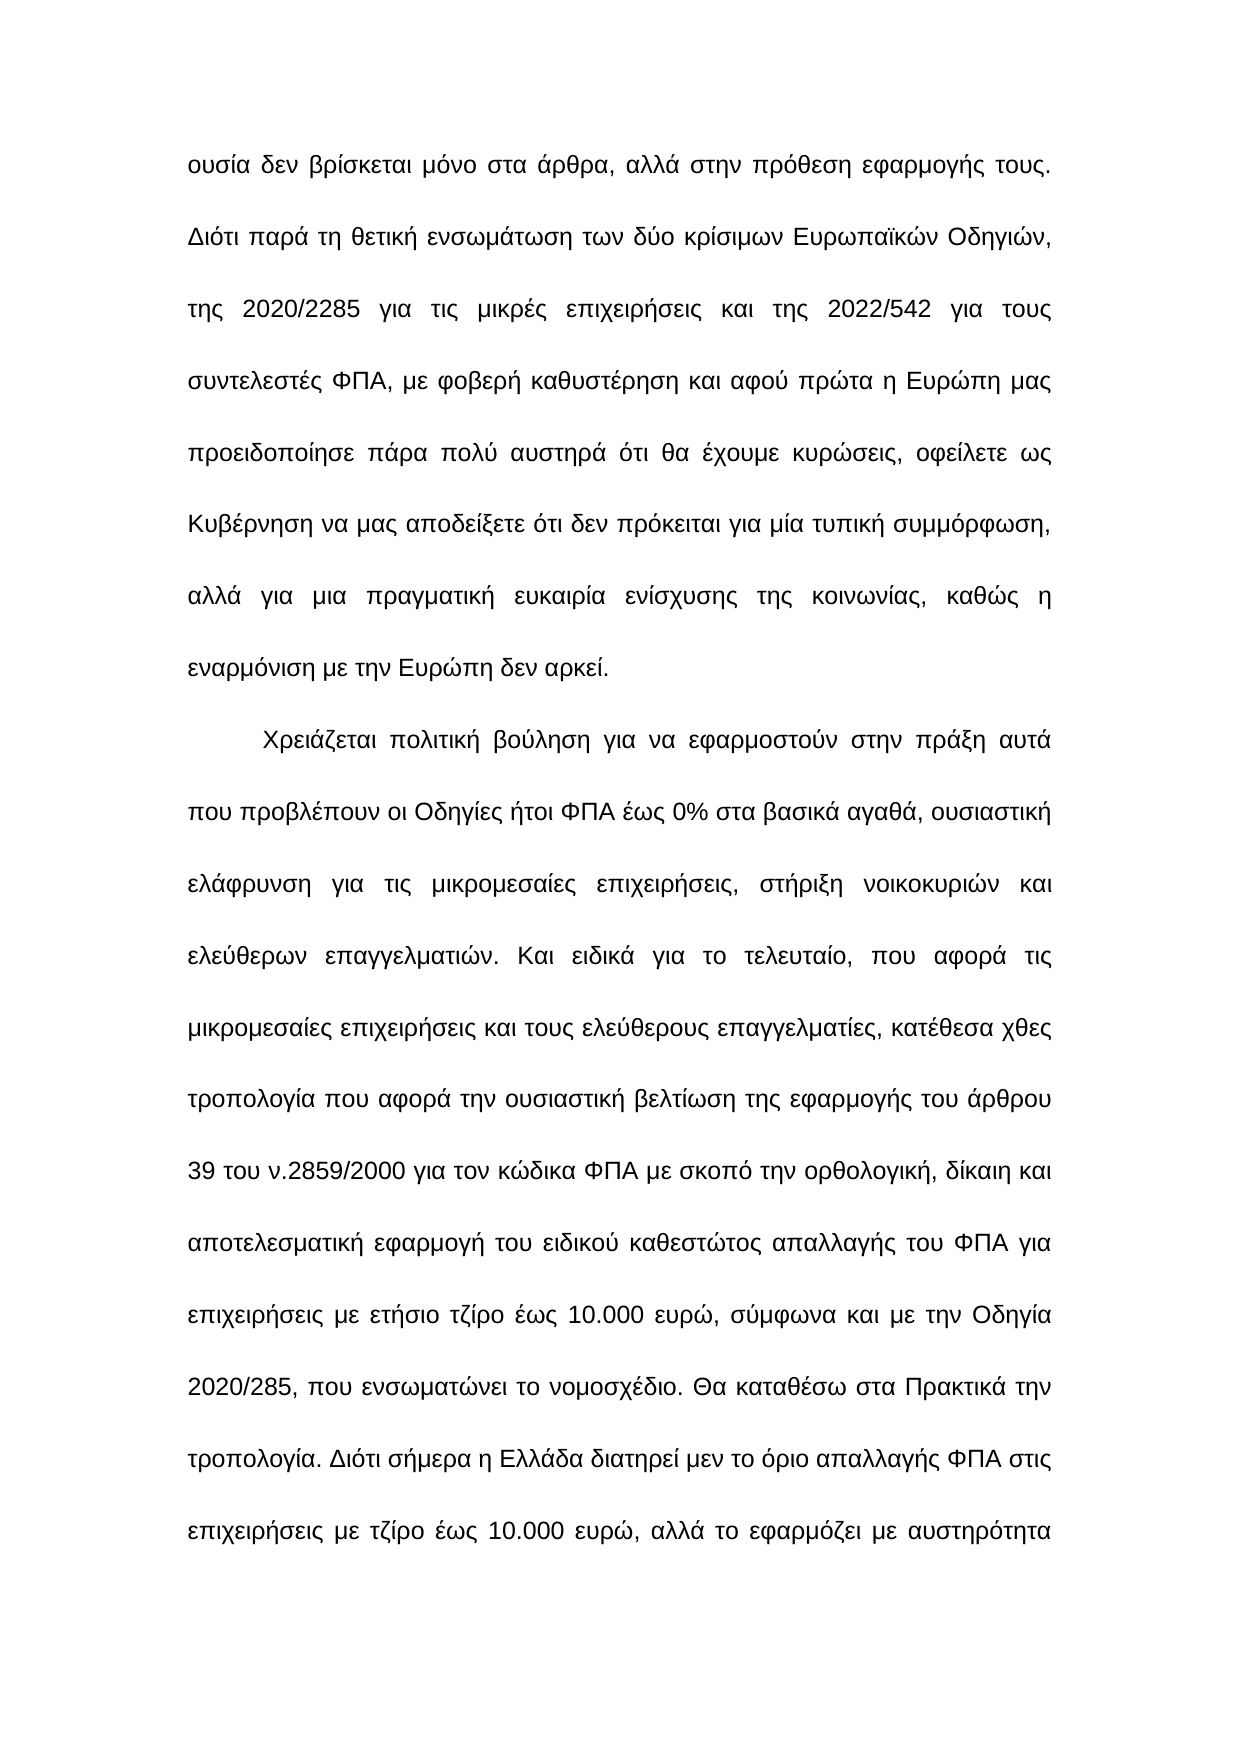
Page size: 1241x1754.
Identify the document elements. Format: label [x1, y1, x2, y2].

text [187, 150, 1053, 682]
text [187, 725, 1053, 1544]
